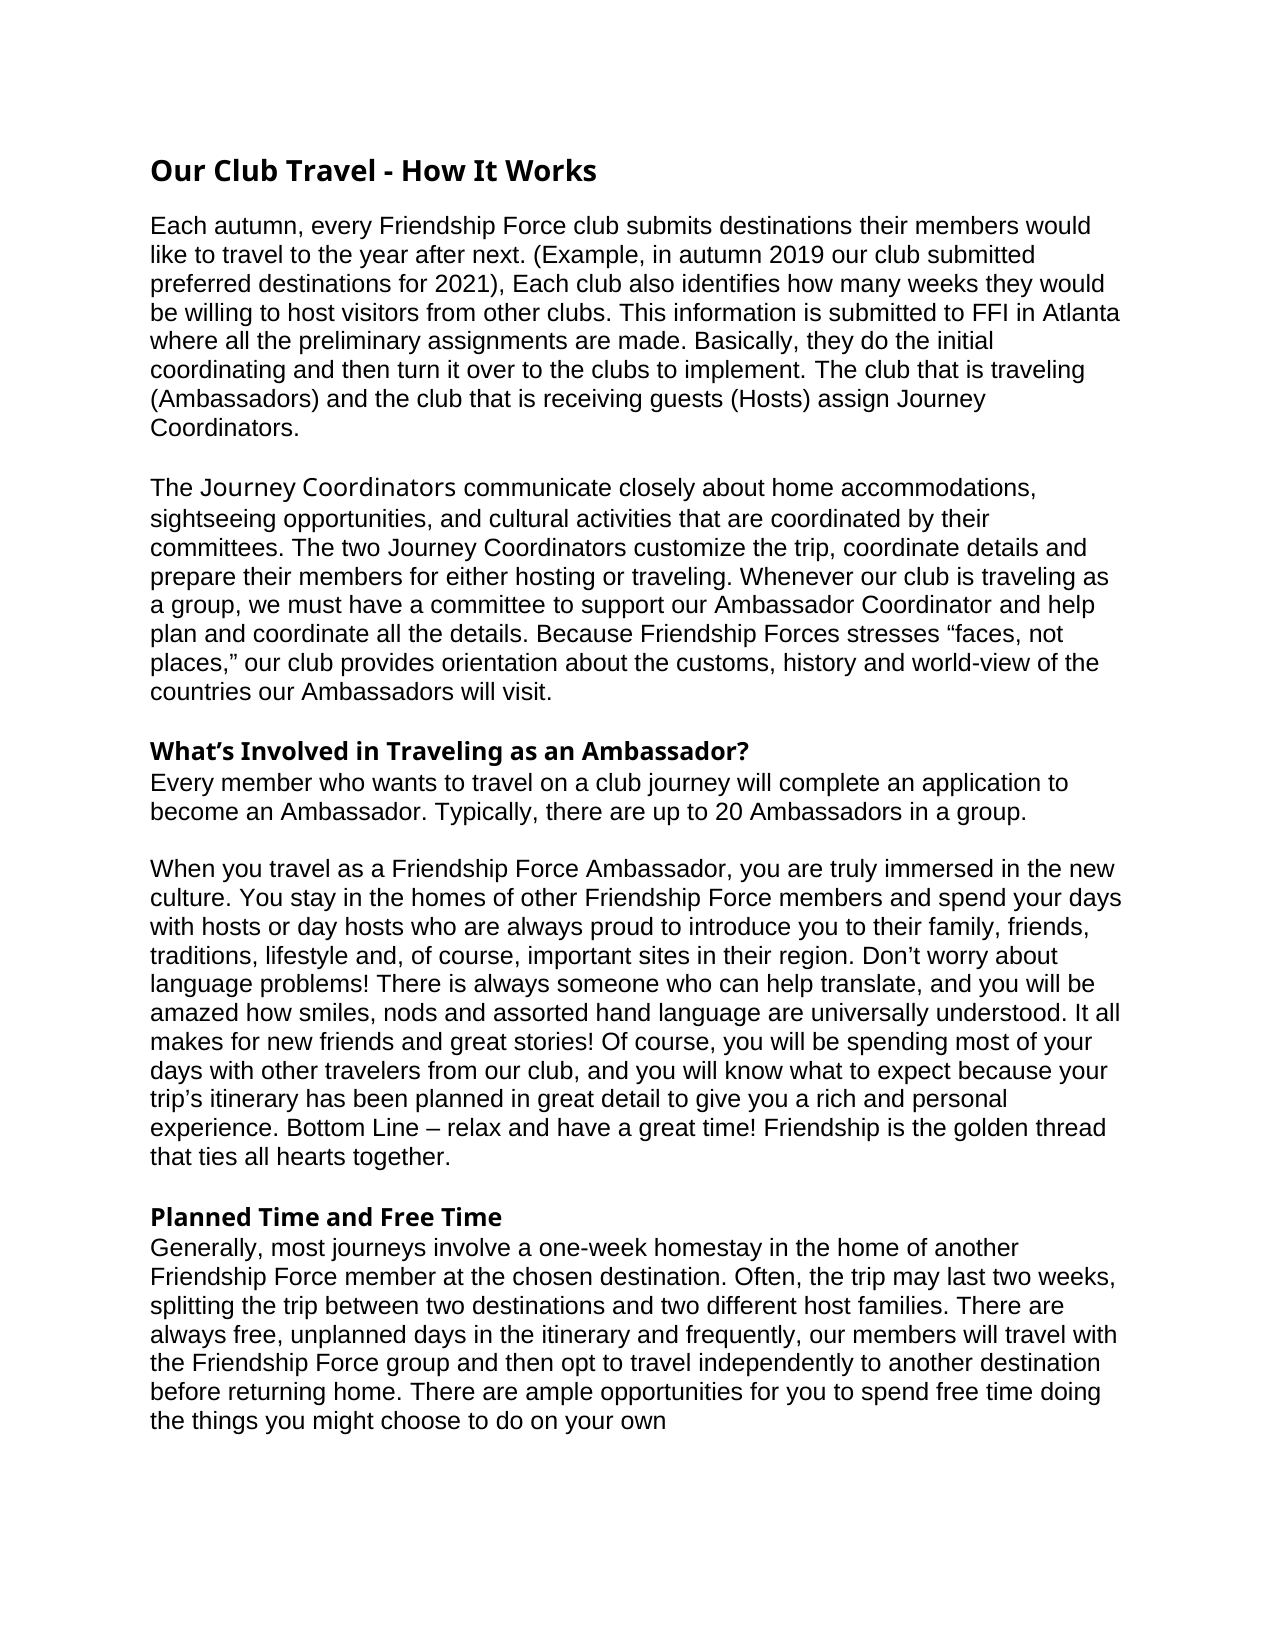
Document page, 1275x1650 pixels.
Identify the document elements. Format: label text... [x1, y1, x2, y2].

text The Journey Coordinators communicate closely about home accommodations, sightseeing opportunities, and cultural activities that are coordinated by their committees. The two Journey Coordinators customize the trip, coordinate details and prepare their members for either hosting or traveling. Whenever our club is traveling as a group, we must have a committee to support our Ambassador Coordinator and help plan and coordinate all the details. Because Friendship Forces stresses “faces, not places,” our club provides orientation about the customs, history and world-view of the countries our Ambassadors will visit. [150, 470, 1125, 705]
text Planned Time and Free Time [150, 1199, 1125, 1233]
text Every member who wants to travel on a club journey will complete an application to become an Ambassador. Typically, there are up to 20 Ambassadors in a group. [150, 768, 1125, 826]
text What’s Involved in Traveling as an Ambassador? [150, 734, 1125, 768]
text When you travel as a Friendship Force Ambassador, you are truly immersed in the new culture. You stay in the homes of other Friendship Force members and spend your days with hosts or day hosts who are always proud to introduce you to their family, friends, traditions, lifestyle and, of course, important sites in their region. Don’t worry about language problems! There is always someone who can help translate, and you will be amazed how smiles, nods and assorted hand language are universally understood. It all makes for new friends and great stories! Of course, you will be spending most of your days with other travelers from our club, and you will know what to expect because your trip’s itinerary has been planned in great detail to give you a rich and personal experience. Bottom Line – relax and have a great time! Friendship is the golden thread that ties all hearts together. [150, 854, 1125, 1171]
text Our Club Travel - How It Works [150, 150, 1125, 190]
text Generally, most journeys involve a one-week homestay in the home of another Friendship Force member at the chosen destination. Often, the trip may last two weeks, splitting the trip between two destinations and two different host families. There are always free, unplanned days in the itinerary and frequently, our members will travel with the Friendship Force group and then opt to travel independently to another destination before returning home. There are ample opportunities for you to spend free time doing the things you might choose to do on your own [150, 1233, 1125, 1435]
text Each autumn, every Friendship Force club submits destinations their members would like to travel to the year after next. (Example, in autumn 2019 our club submitted preferred destinations for 2021), Each club also identifies how many weeks they would be willing to host visitors from other clubs. This information is submitted to FFI in Atlanta where all the preliminary assignments are made. Basically, they do the initial coordinating and then turn it over to the clubs to implement. The club that is traveling (Ambassadors) and the club that is receiving guests (Hosts) assign Journey Coordinators. [150, 211, 1125, 441]
